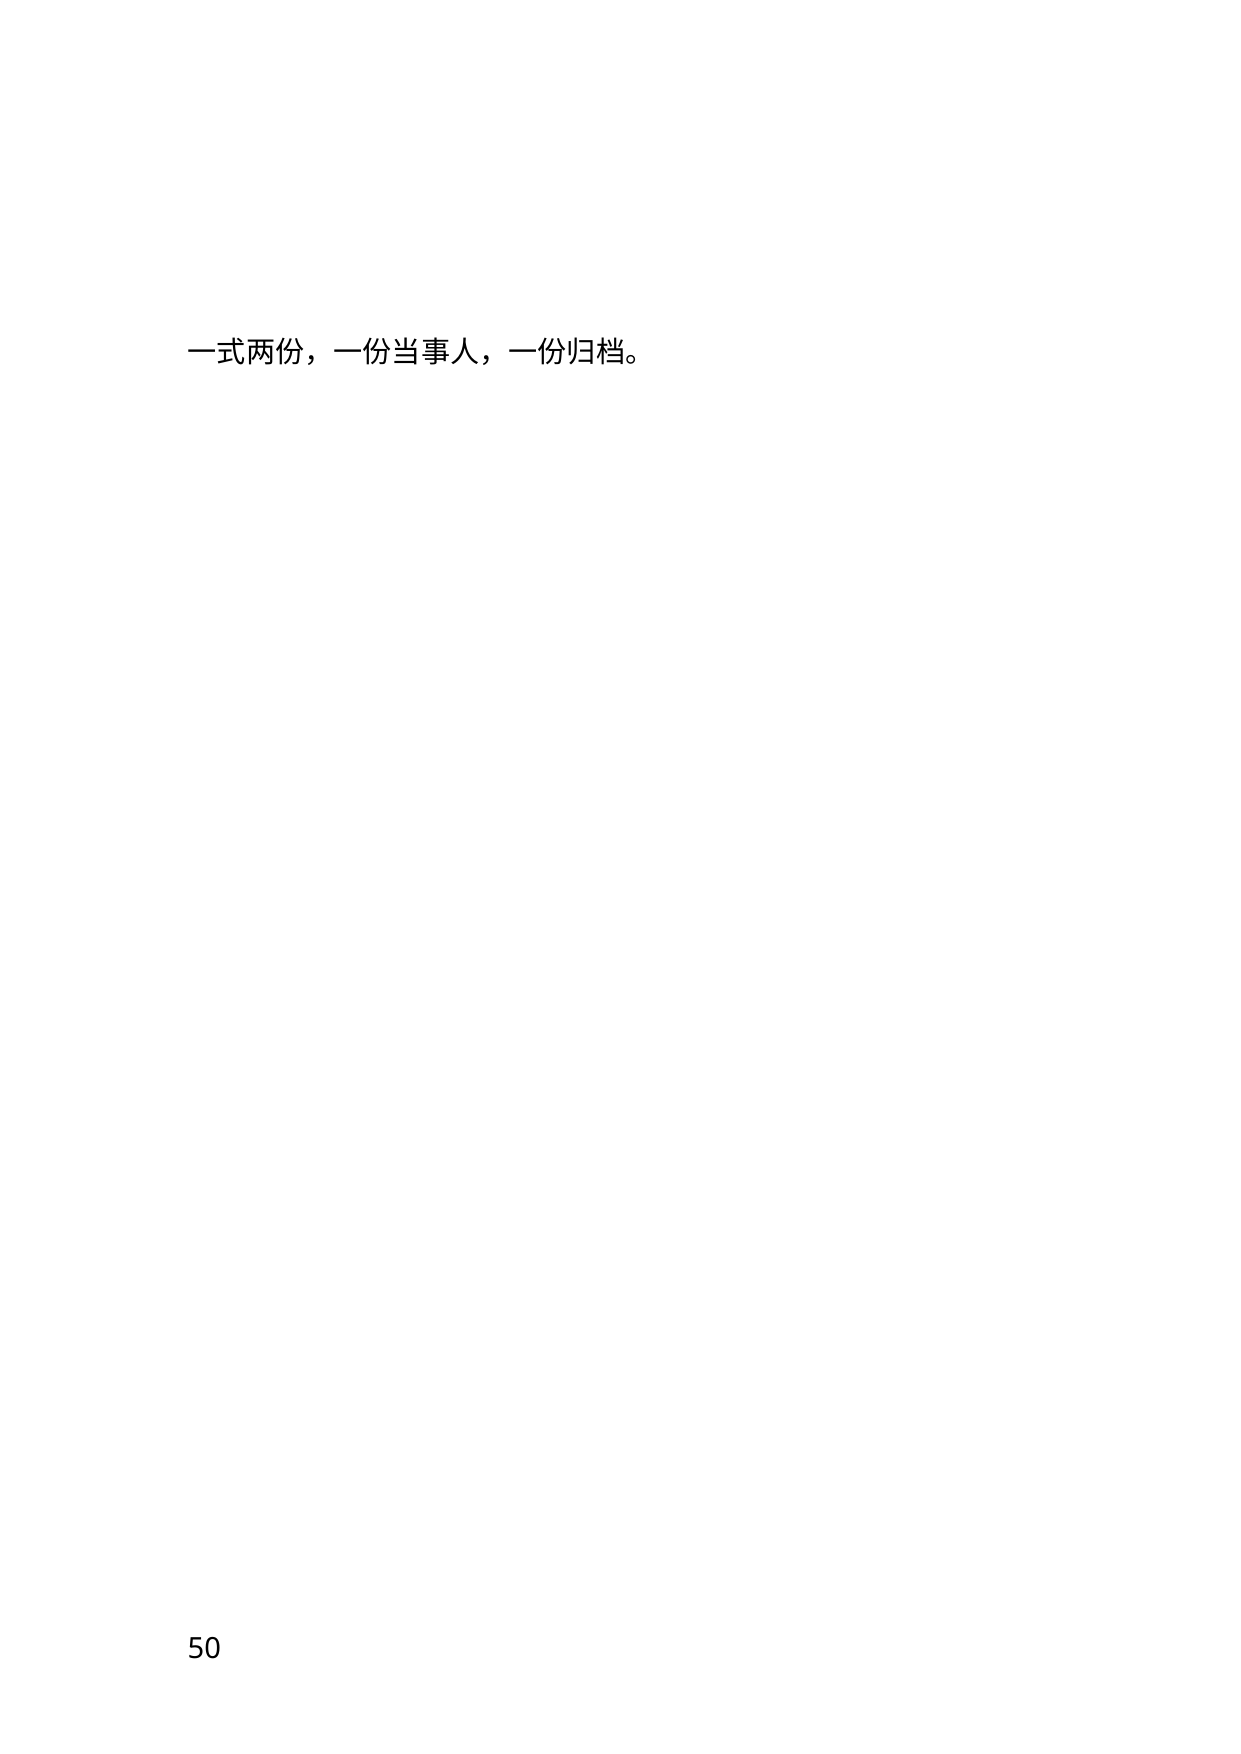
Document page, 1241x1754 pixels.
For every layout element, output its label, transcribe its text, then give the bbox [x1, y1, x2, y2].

text 一式两份，一份当事人，一份归档。 [187, 320, 1053, 372]
